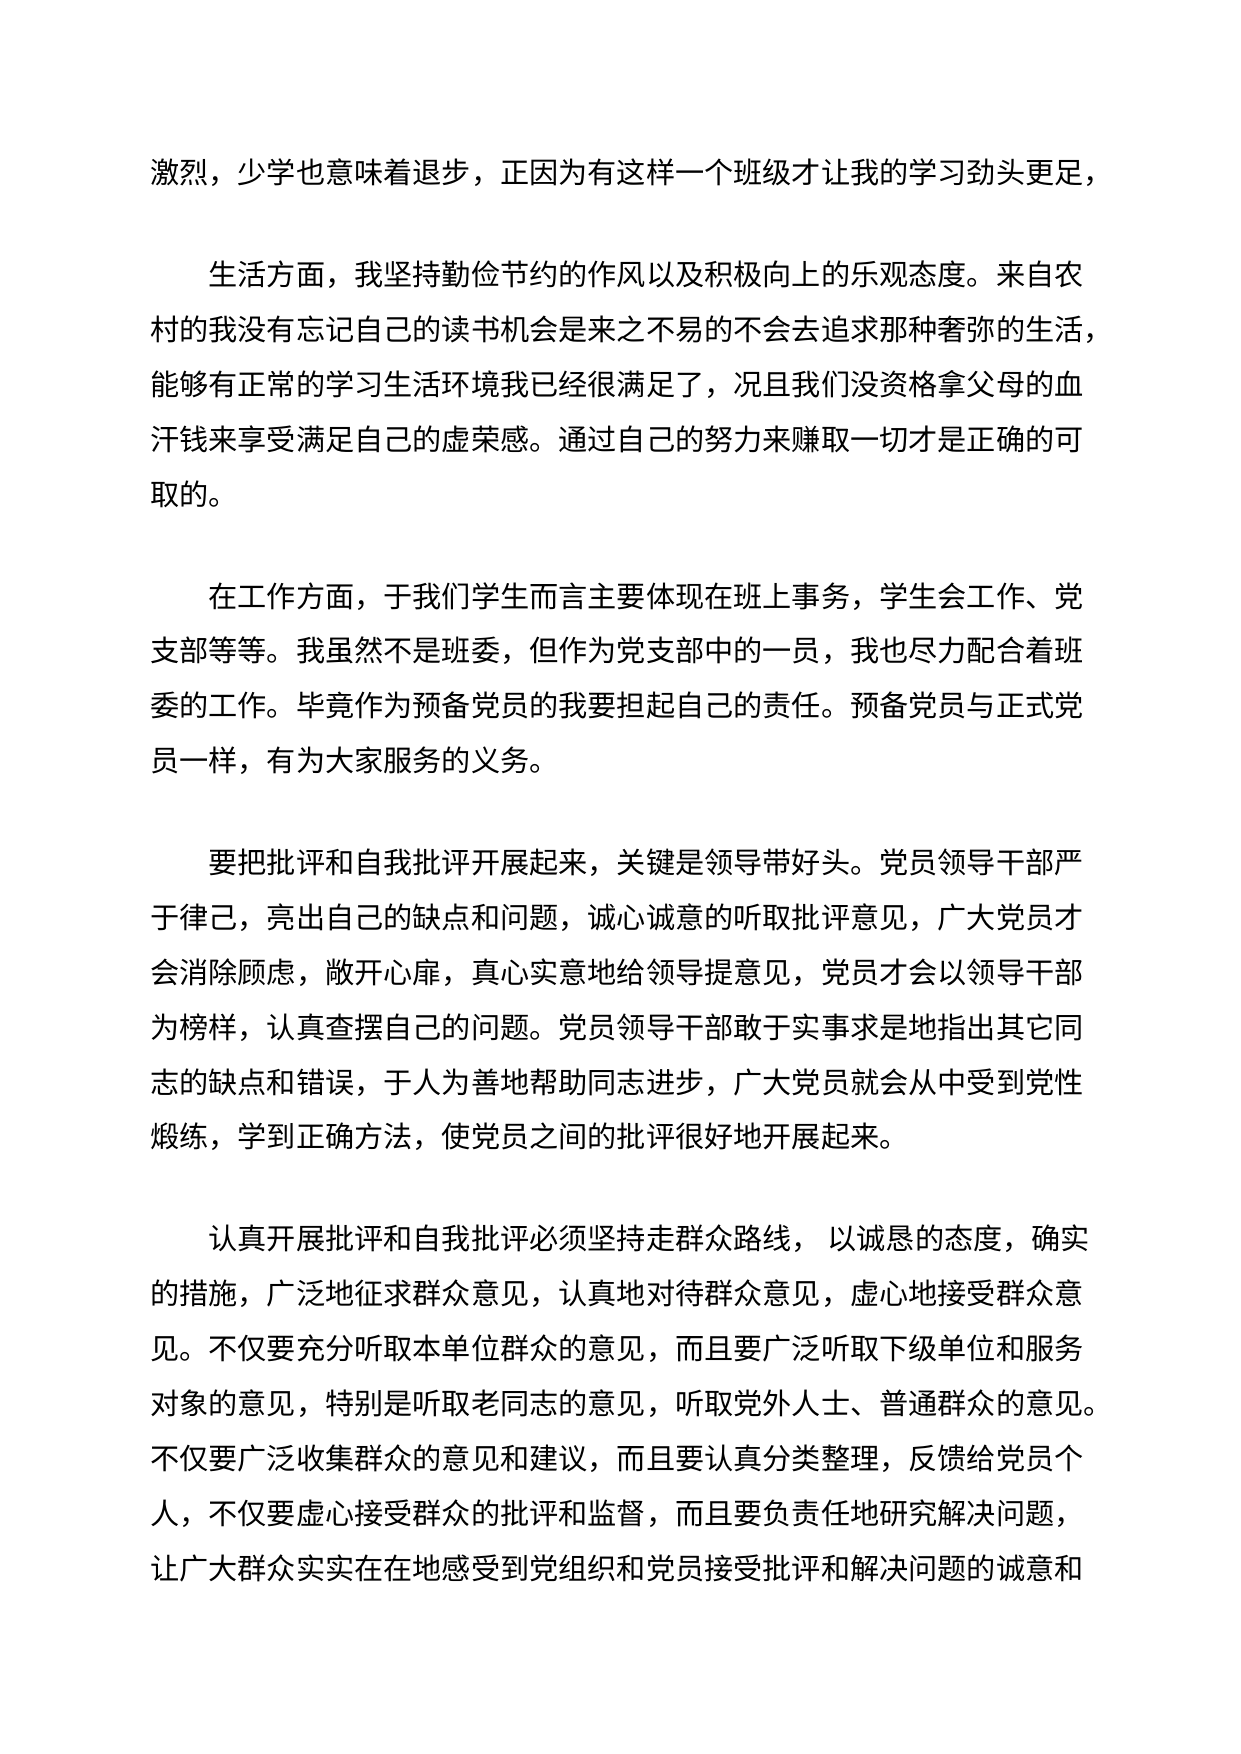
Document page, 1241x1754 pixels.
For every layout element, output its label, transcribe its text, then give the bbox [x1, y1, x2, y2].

text 在工作方面，于我们学生而言主要体现在班上事务，学生会工作、党支部等等。我虽然不是班委，但作为党支部中的一员，我也尽力配合着班委的工作。毕竟作为预备党员的我要担起自己的责任。预备党员与正式党员一样，有为大家服务的义务。 [150, 573, 1090, 780]
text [150, 150, 1090, 192]
text 要把批评和自我批评开展起来，关键是领导带好头。党员领导干部严于律己，亮出自己的缺点和问题，诚心诚意的听取批评意见，广大党员才会消除顾虑，敞开心扉，真心实意地给领导提意见，党员才会以领导干部为榜样，认真查摆自己的问题。党员领导干部敢于实事求是地指出其它同志的缺点和错误，于人为善地帮助同志进步，广大党员就会从中受到党性煅练，学到正确方法，使党员之间的批评很好地开展起来。 [150, 839, 1090, 1156]
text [150, 1216, 1090, 1587]
text 生活方面，我坚持勤俭节约的作风以及积极向上的乐观态度。来自农村的我没有忘记自己的读书机会是来之不易的不会去追求那种奢弥的生活，能够有正常的学习生活环境我已经很满足了，况且我们没资格拿父母的血汗钱来享受满足自己的虚荣感。通过自己的努力来赚取一切才是正确的可取的。 [150, 252, 1090, 514]
